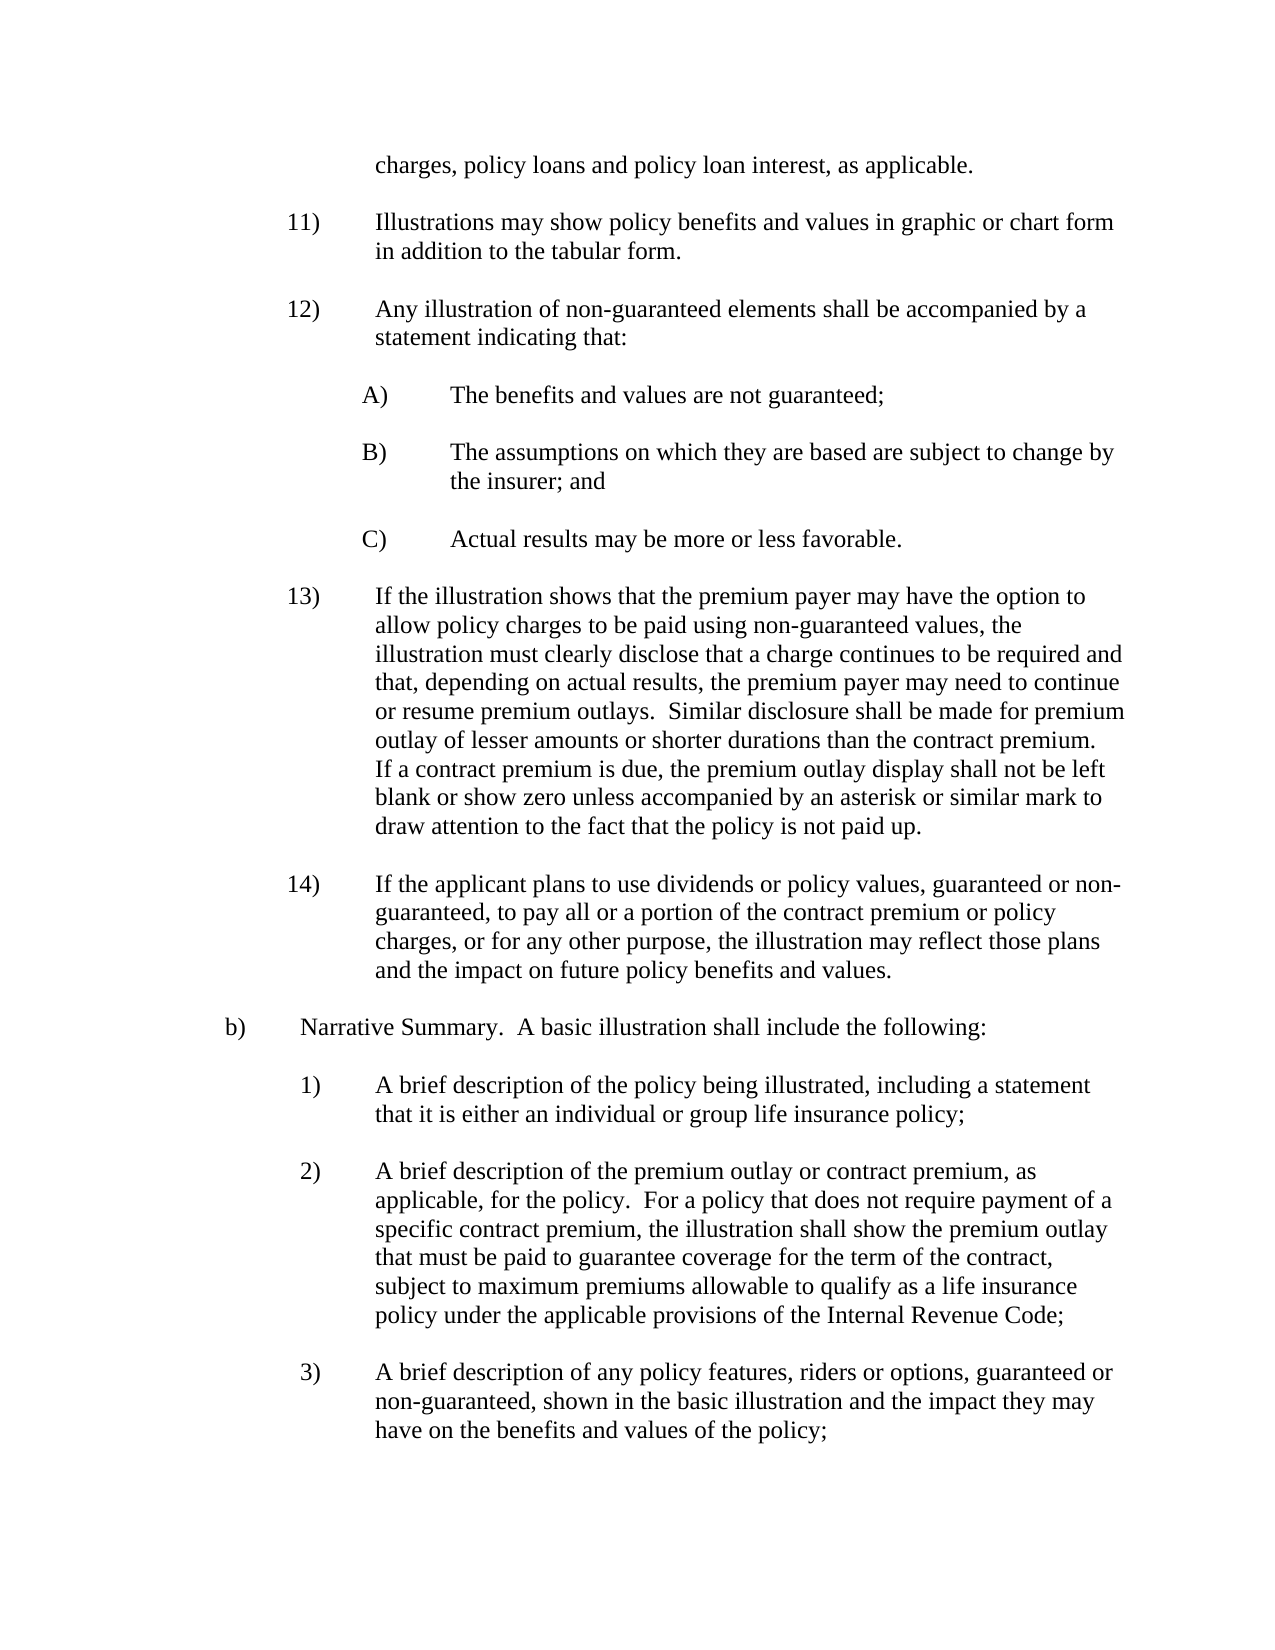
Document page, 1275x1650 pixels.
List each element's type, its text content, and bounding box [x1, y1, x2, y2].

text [287, 150, 1125, 179]
text 1) A brief description of the policy being illustrated, including a statement that it is either an individual or group life insurance policy; [300, 1070, 1125, 1127]
text C) Actual results may be more or less favorable. [362, 524, 1125, 552]
text b) Narrative Summary. A basic illustration shall include the following: [225, 1012, 1125, 1041]
text 13) If the illustration shows that the premium payer may have the option to allow policy charges to be paid using non-guaranteed values, the illustration must clearly disclose that a charge continues to be required and that, depending on actual results, the premium payer may need to continue or resume premium outlays. Similar disclosure shall be made for premium outlay of lesser amounts or shorter durations than the contract premium. If a contract premium is due, the premium outlay display shall not be left blank or show zero unless accompanied by an asterisk or similar mark to draw attention to the fact that the policy is not paid up. [287, 581, 1125, 840]
text A) The benefits and values are not guaranteed; [362, 380, 1125, 409]
text 3) A brief description of any policy features, riders or options, guaranteed or non-guaranteed, shown in the basic illustration and the impact they may have on the benefits and values of the policy; [300, 1357, 1125, 1444]
text 2) A brief description of the premium outlay or contract premium, as applicable, for the policy. For a policy that does not require payment of a specific contract premium, the illustration shall show the premium outlay that must be paid to guarantee coverage for the term of the contract, subject to maximum premiums allowable to qualify as a life insurance policy under the applicable provisions of the Internal Revenue Code; [300, 1156, 1125, 1329]
text 11) Illustrations may show policy benefits and values in graphic or chart form in addition to the tabular form. [287, 207, 1125, 265]
text 14) If the applicant plans to use dividends or policy values, guaranteed or non-guaranteed, to pay all or a portion of the contract premium or policy charges, or for any other purpose, the illustration may reflect those plans and the impact on future policy benefits and values. [287, 869, 1125, 984]
text 12) Any illustration of non-guaranteed elements shall be accompanied by a statement indicating that: [287, 294, 1125, 351]
text B) The assumptions on which they are based are subject to change by the insurer; and [362, 437, 1125, 495]
